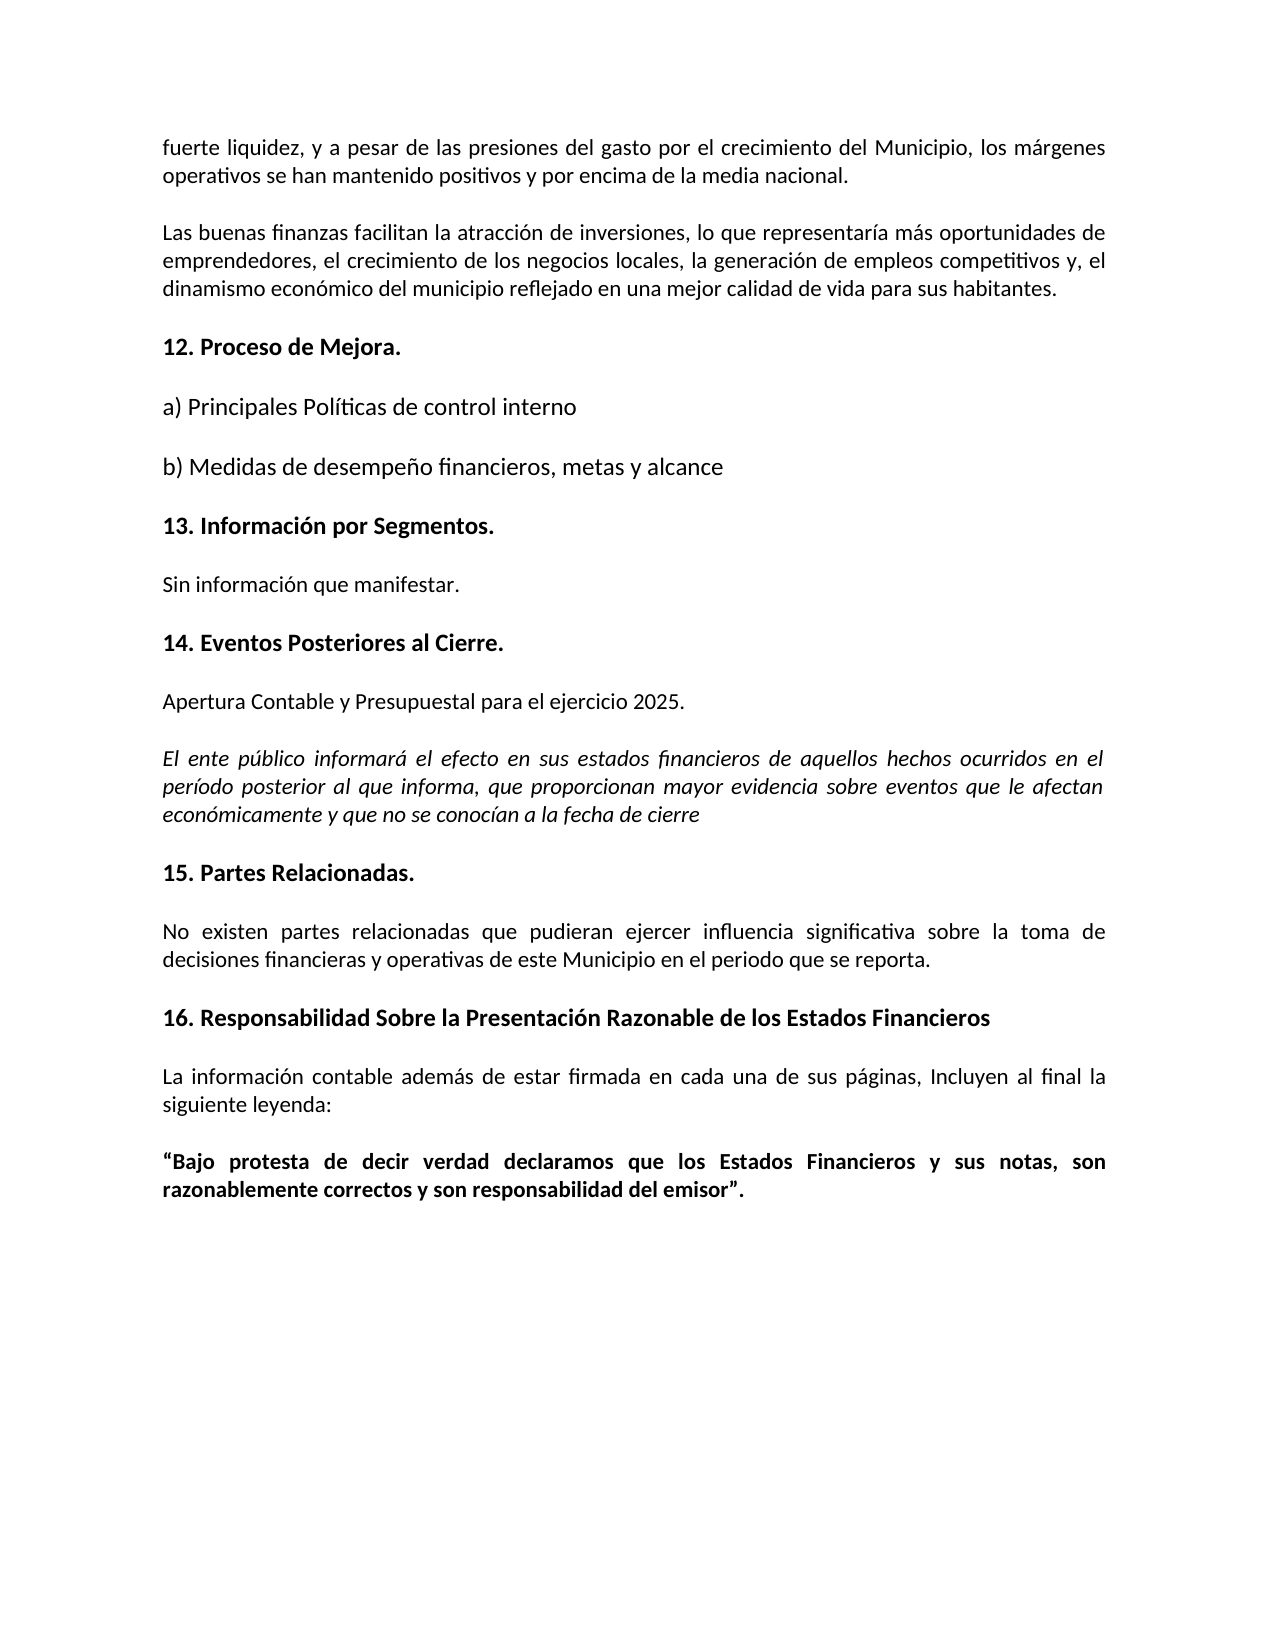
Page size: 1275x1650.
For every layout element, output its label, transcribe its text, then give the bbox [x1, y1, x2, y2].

text La información contable además de estar firmada en cada una de sus páginas, Incluyen al final la siguiente leyenda: [162, 1062, 1107, 1118]
text El ente público informará el efecto en sus estados financieros de aquellos hechos ocurridos en el período posterior al que informa, que proporcionan mayor evidencia sobre eventos que le afectan económicamente y que no se conocían a la fecha de cierre [162, 744, 1107, 828]
text 15. Partes Relacionadas. [162, 857, 1107, 888]
text 14. Eventos Posteriores al Cierre. [162, 627, 1107, 658]
text b) Medidas de desempeño financieros, metas y alcance [162, 451, 1107, 481]
text Las buenas finanzas facilitan la atracción de inversiones, lo que representaría más oportunidades de emprendedores, el crecimiento de los negocios locales, la generación de empleos competitivos y, el dinamismo económico del municipio reflejado en una mejor calidad de vida para sus habitantes. [162, 218, 1107, 302]
text Apertura Contable y Presupuestal para el ejercicio 2025. [162, 687, 1107, 715]
text “Bajo protesta de decir verdad declaramos que los Estados Financieros y sus notas, son razonablemente correctos y son responsabilidad del emisor”. [162, 1147, 1107, 1203]
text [162, 133, 1107, 189]
text No existen partes relacionadas que pudieran ejercer influencia significativa sobre la toma de decisiones financieras y operativas de este Municipio en el periodo que se reporta. [162, 917, 1107, 973]
text 16. Responsabilidad Sobre la Presentación Razonable de los Estados Financieros [162, 1002, 1107, 1033]
text a) Principales Políticas de control interno [162, 391, 1107, 422]
text 13. Información por Segmentos. [162, 510, 1107, 541]
text Sin información que manifestar. [162, 570, 1107, 598]
text 12. Proceso de Mejora. [162, 331, 1107, 362]
